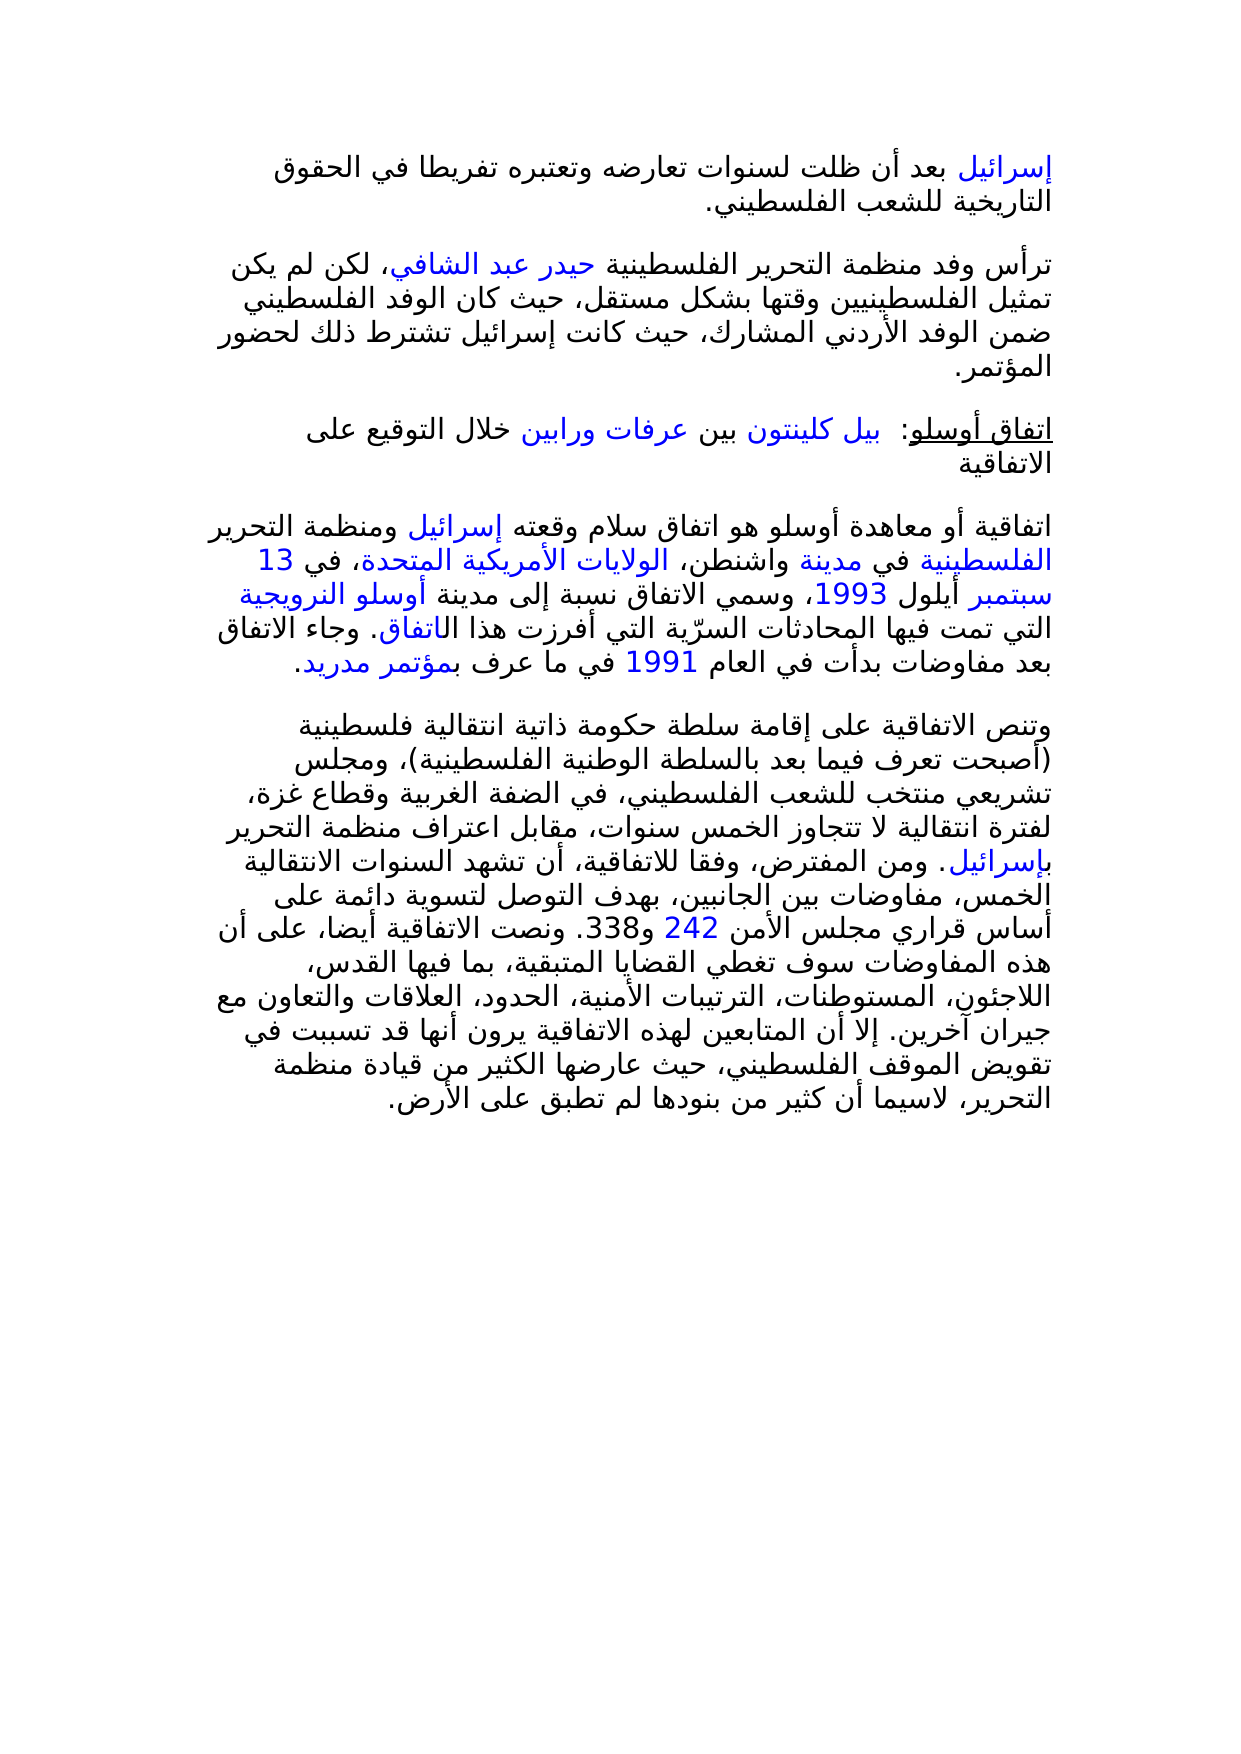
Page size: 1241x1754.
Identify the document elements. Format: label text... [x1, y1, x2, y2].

text ترأس وفد منظمة التحرير الفلسطينية حيدر عبد الشافي، لكن لم يكن تمثيل الفلسطينيين وقتها بشكل مستقل، حيث كان الوفد الفلسطيني ضمن الوفد الأردني المشارك، حيث كانت إسرائيل تشترط ذلك لحضور المؤتمر. [206, 247, 1053, 383]
text اتفاقية أو معاهدة أوسلو هو اتفاق سلام وقعته إسرائيل ومنظمة التحرير الفلسطينية في مدينة واشنطن، الولايات الأمريكية المتحدة، في 13 سبتمبر أيلول 1993، وسمي الاتفاق نسبة إلى مدينة أوسلو النرويجية التي تمت فيها المحادثات السرّية التي أفرزت هذا الاتفاق. وجاء الاتفاق بعد مفاوضات بدأت في العام 1991 في ما عرف بمؤتمر مدريد. [206, 509, 1053, 679]
text اتفاق أوسلو: بيل كلينتون بين عرفات ورابين خلال التوقيع على الاتفاقية [206, 412, 1053, 480]
text وتنص الاتفاقية على إقامة سلطة حكومة ذاتية انتقالية فلسطينية (أصبحت تعرف فيما بعد بالسلطة الوطنية الفلسطينية)، ومجلس تشريعي منتخب للشعب الفلسطيني، في الضفة الغربية وقطاع غزة، لفترة انتقالية لا تتجاوز الخمس سنوات، مقابل اعتراف منظمة التحرير بإسرائيل. ومن المفترض، وفقا للاتفاقية، أن تشهد السنوات الانتقالية الخمس، مفاوضات بين الجانبين، بهدف التوصل لتسوية دائمة على أساس قراري مجلس الأمن 242 و338. ونصت الاتفاقية أيضا، على أن هذه المفاوضات سوف تغطي القضايا المتبقية، بما فيها القدس، اللاجئون، المستوطنات، الترتيبات الأمنية، الحدود، العلاقات والتعاون مع جيران آخرين. إلا أن المتابعين لهذه الاتفاقية يرون أنها قد تسببت في تقويض الموقف الفلسطيني، حيث عارضها الكثير من قيادة منظمة التحرير، لاسيما أن كثير من بنودها لم تطبق على الأرض. [206, 708, 1053, 1116]
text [206, 150, 1053, 218]
